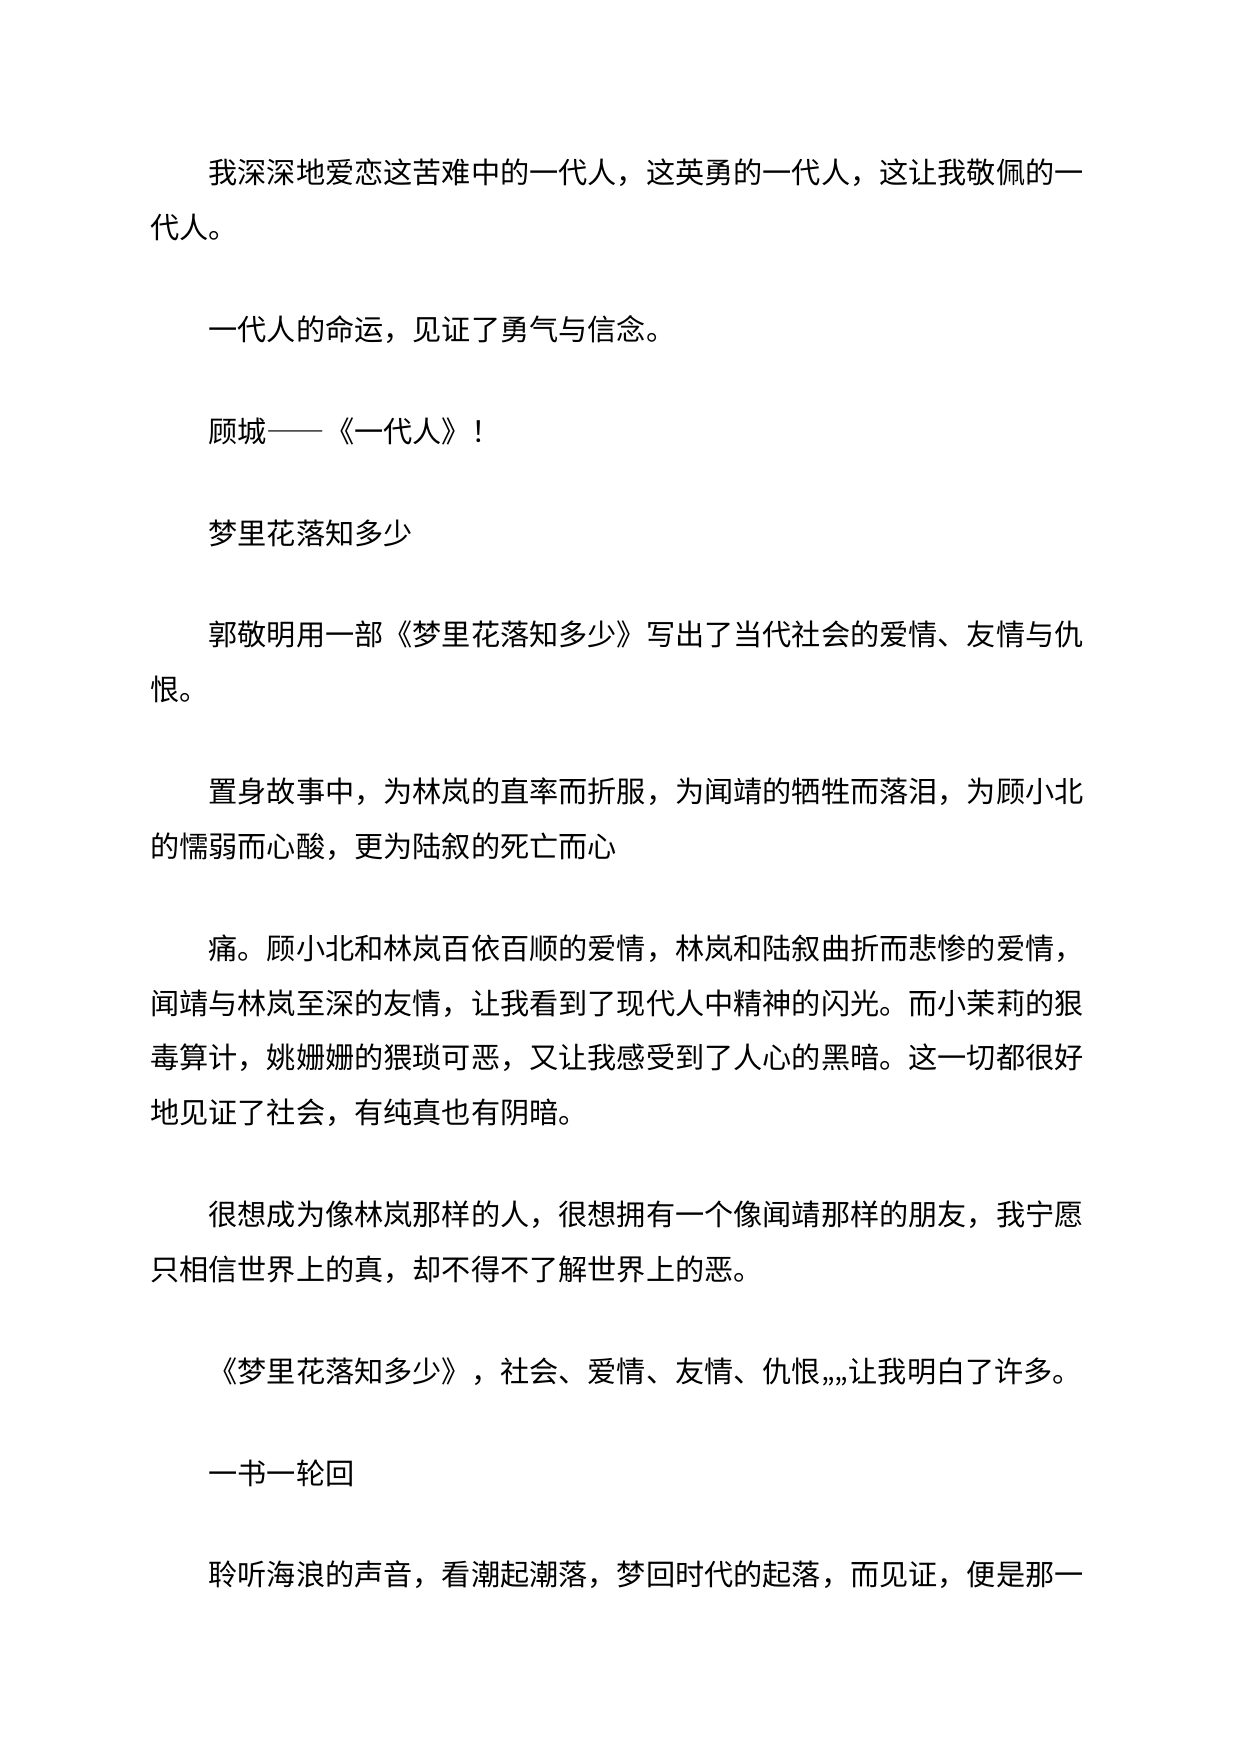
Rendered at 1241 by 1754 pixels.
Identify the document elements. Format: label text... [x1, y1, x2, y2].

text 很想成为像林岚那样的人，很想拥有一个像闻靖那样的朋友，我宁愿只相信世界上的真，却不得不了解世界上的恶。 [150, 1192, 1090, 1289]
text 顾城——《一代人》！ [150, 408, 1090, 451]
text 《梦里花落知多少》，社会、爱情、友情、仇恨„„让我明白了许多。 [150, 1348, 1090, 1391]
text 我深深地爱恋这苦难中的一代人，这英勇的一代人，这让我敬佩的一代人。 [150, 150, 1090, 247]
text 一代人的命运，见证了勇气与信念。 [150, 307, 1090, 349]
text 郭敬明用一部《梦里花落知多少》写出了当代社会的爱情、友情与仇恨。 [150, 612, 1090, 709]
text 置身故事中，为林岚的直率而折服，为闻靖的牺牲而落泪，为顾小北的懦弱而心酸，更为陆叙的死亡而心 [150, 769, 1090, 866]
text 一书一轮回 [150, 1450, 1090, 1492]
text 梦里花落知多少 [150, 510, 1090, 552]
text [150, 1552, 1090, 1594]
text 痛。顾小北和林岚百依百顺的爱情，林岚和陆叙曲折而悲惨的爱情，闻靖与林岚至深的友情，让我看到了现代人中精神的闪光。而小茉莉的狠毒算计，姚姗姗的猥琐可恶，又让我感受到了人心的黑暗。这一切都很好地见证了社会，有纯真也有阴暗。 [150, 925, 1090, 1132]
